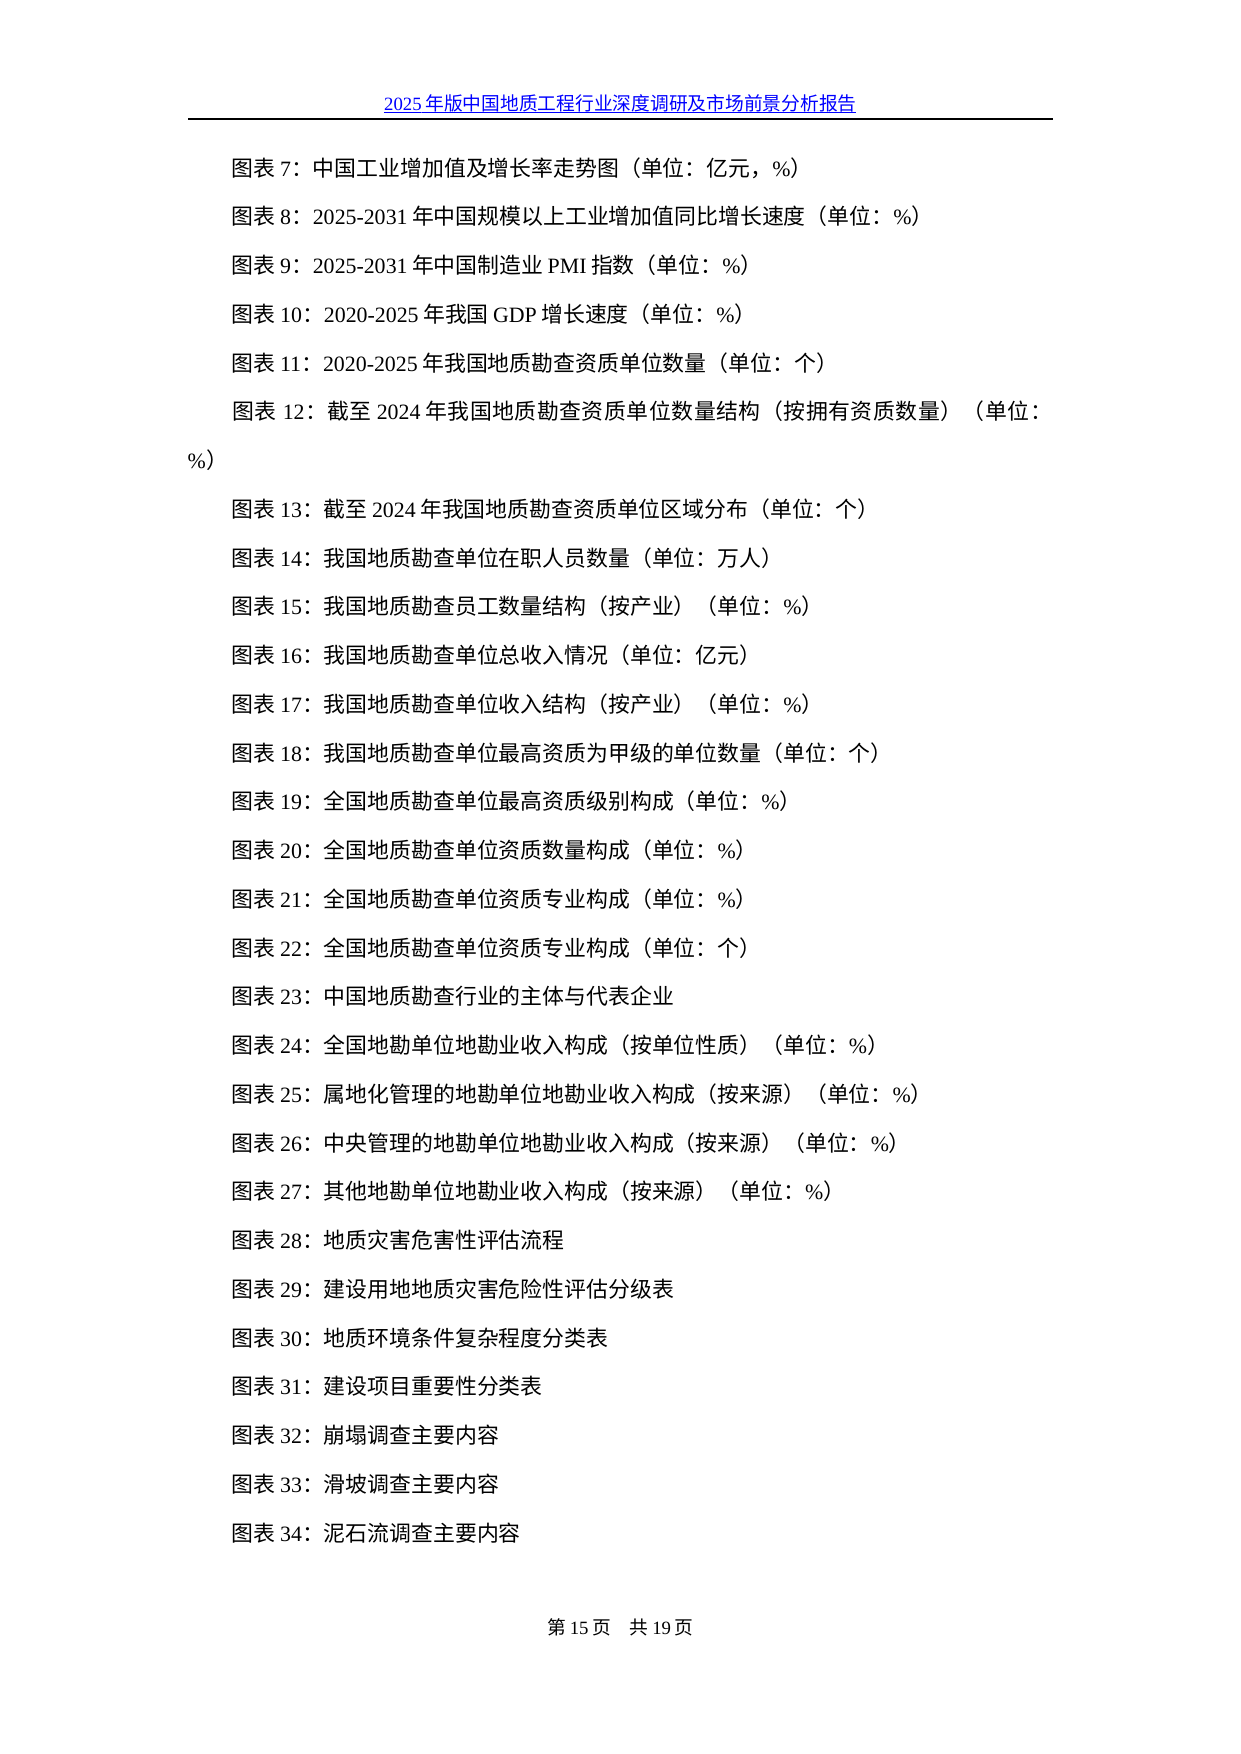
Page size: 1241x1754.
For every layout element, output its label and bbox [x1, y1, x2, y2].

text [187, 150, 1053, 1548]
